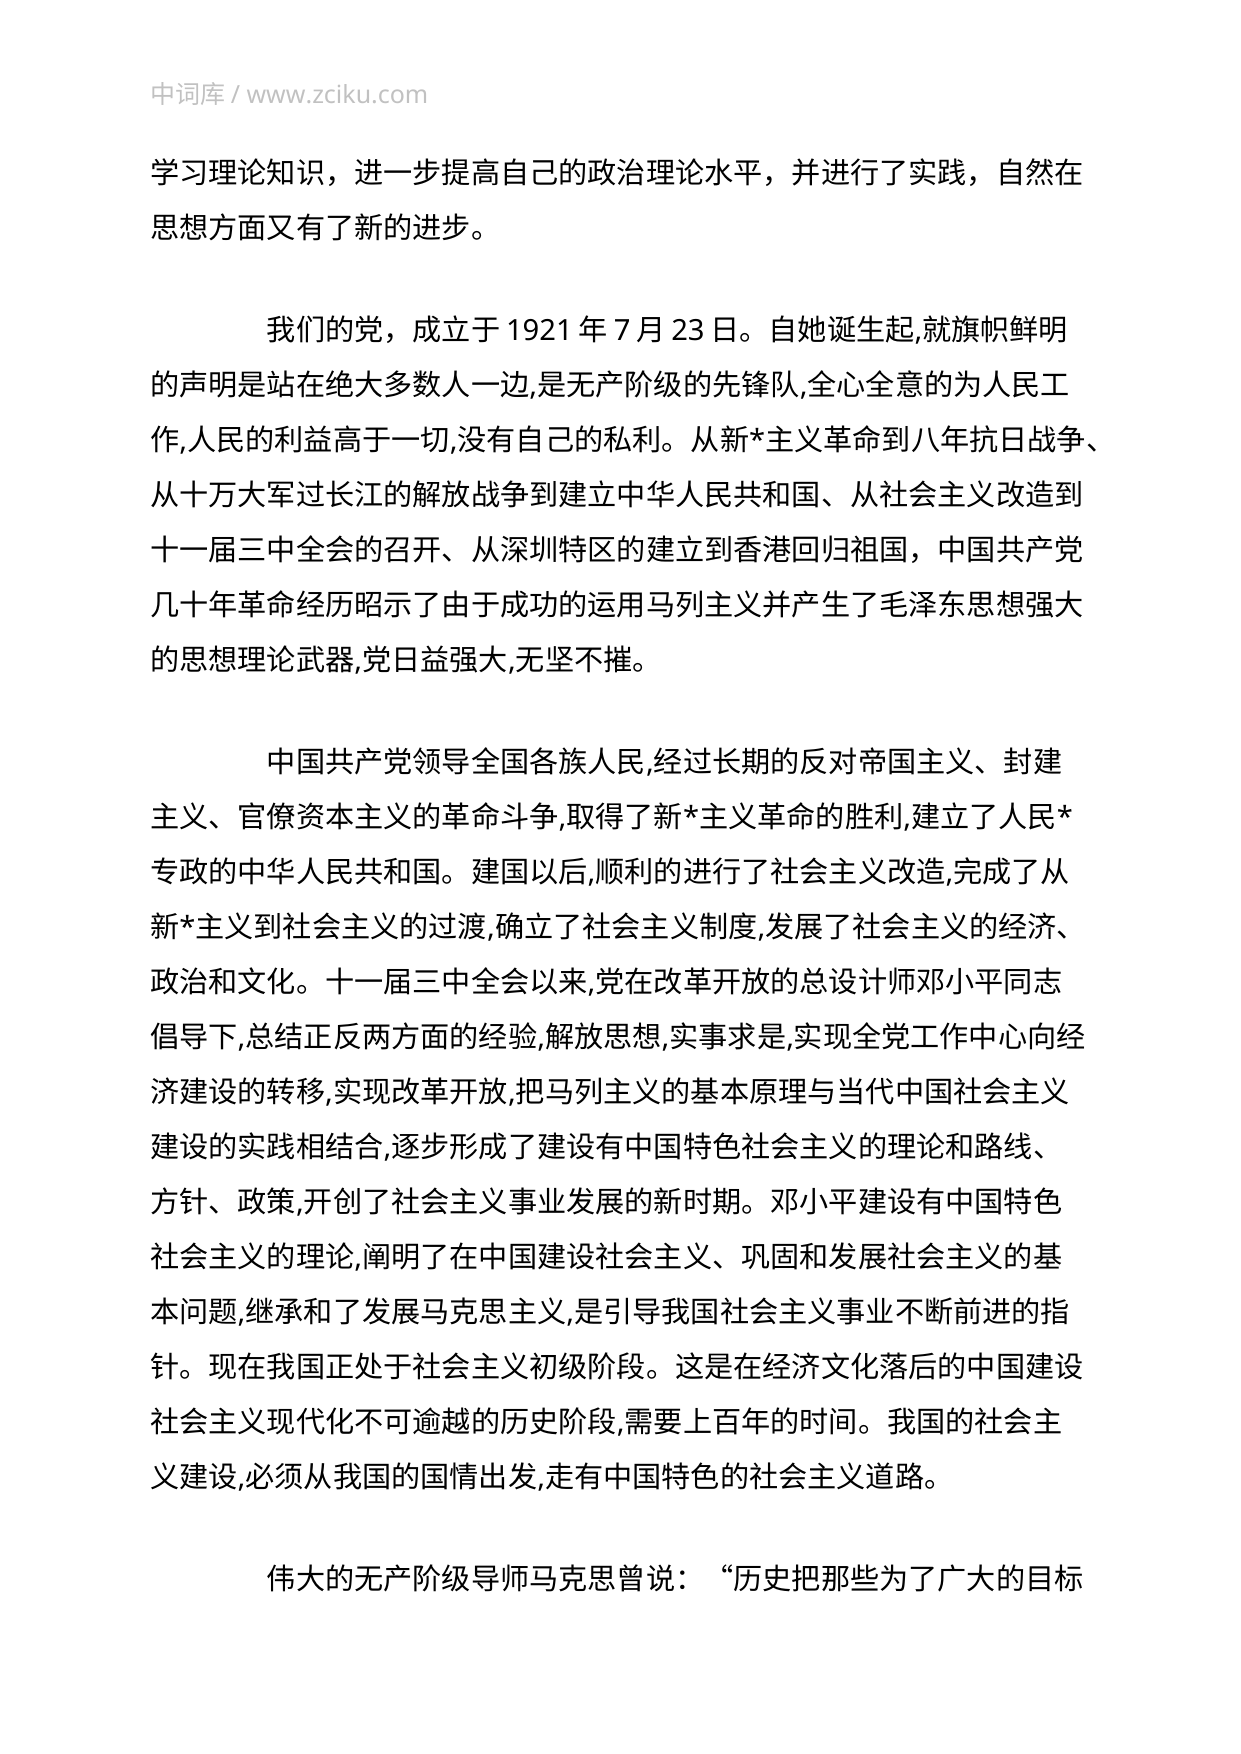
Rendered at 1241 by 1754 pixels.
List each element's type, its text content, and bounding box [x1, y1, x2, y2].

text 我们的党，成立于1921年7月23日。自她诞生起,就旗帜鲜明的声明是站在绝大多数人一边,是无产阶级的先锋队,全心全意的为人民工作,人民的利益高于一切,没有自己的私利。从新*主义革命到八年抗日战争、从十万大军过长江的解放战争到建立中华人民共和国、从社会主义改造到十一届三中全会的召开、从深圳特区的建立到香港回归祖国，中国共产党几十年革命经历昭示了由于成功的运用马列主义并产生了毛泽东思想强大的思想理论武器,党日益强大,无坚不摧。 [150, 307, 1090, 679]
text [150, 150, 1090, 247]
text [150, 1555, 1090, 1597]
text 中国共产党领导全国各族人民,经过长期的反对帝国主义、封建主义、官僚资本主义的革命斗争,取得了新*主义革命的胜利,建立了人民*专政的中华人民共和国。建国以后,顺利的进行了社会主义改造,完成了从新*主义到社会主义的过渡,确立了社会主义制度,发展了社会主义的经济、政治和文化。十一届三中全会以来,党在改革开放的总设计师邓小平同志倡导下,总结正反两方面的经验,解放思想,实事求是,实现全党工作中心向经济建设的转移,实现改革开放,把马列主义的基本原理与当代中国社会主义建设的实践相结合,逐步形成了建设有中国特色社会主义的理论和路线、方针、政策,开创了社会主义事业发展的新时期。邓小平建设有中国特色社会主义的理论,阐明了在中国建设社会主义、巩固和发展社会主义的基本问题,继承和了发展马克思主义,是引导我国社会主义事业不断前进的指针。现在我国正处于社会主义初级阶段。这是在经济文化落后的中国建设社会主义现代化不可逾越的历史阶段,需要上百年的时间。我国的社会主义建设,必须从我国的国情出发,走有中国特色的社会主义道路。 [150, 738, 1090, 1496]
